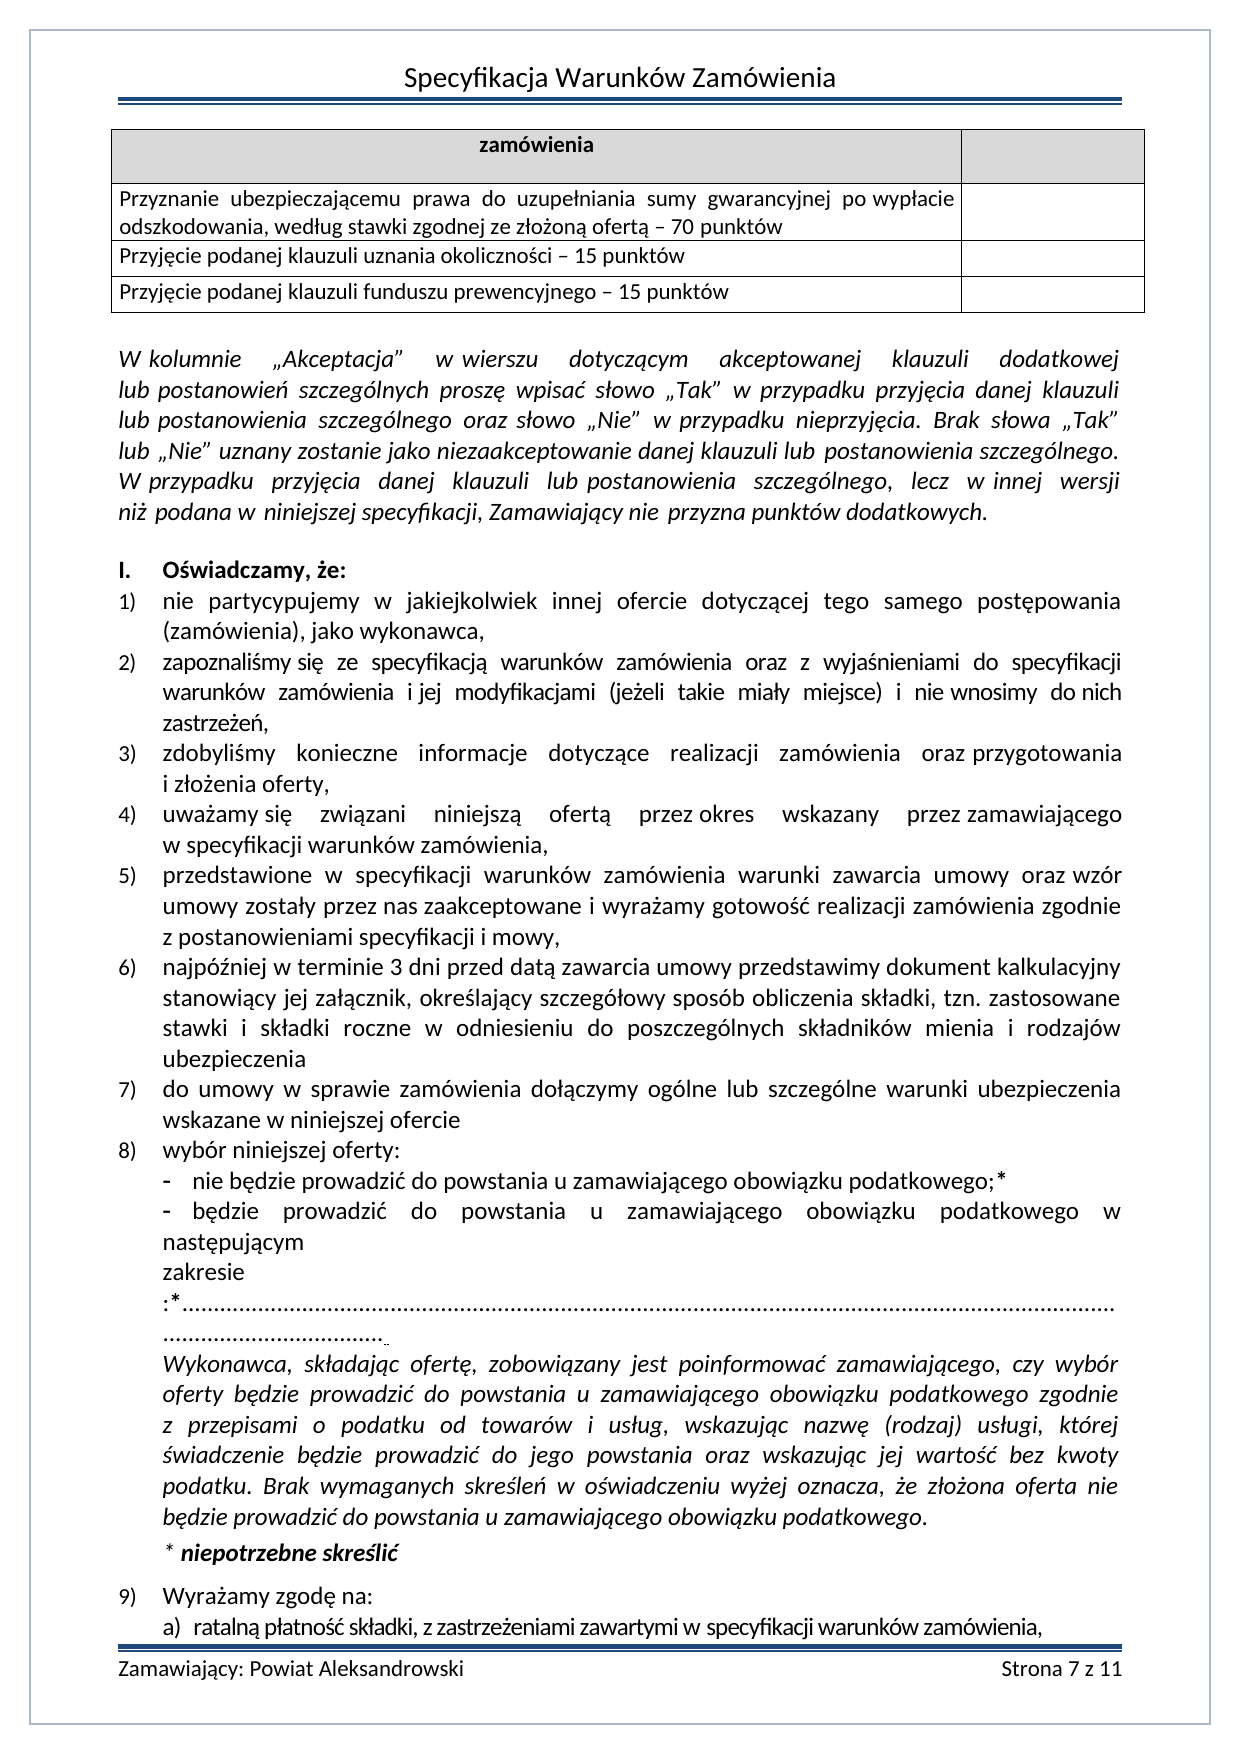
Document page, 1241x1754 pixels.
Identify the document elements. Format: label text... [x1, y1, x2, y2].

table_cell Przyznanie ubezpieczającemu prawa do uzupełniania sumy gwarancyjnej po wypłacie odszkodowania, według stawki zgodnej ze złożoną ofertą – 70 punktów [112, 184, 961, 240]
list ratalną płatność składki, z zastrzeżeniami zawartymi w specyfikacji warunków zamówienia, [162, 1611, 1122, 1641]
list zapoznaliśmy się ze specyfikacją warunków zamówienia oraz z wyjaśnieniami do specyfikacji warunków zamówienia i jej modyfikacjami (jeżeli takie miały miejsce) i nie wnosimy do nich zastrzeżeń, [118, 646, 1122, 738]
text * niepotrzebne skreślić [162, 1537, 1122, 1568]
list nie będzie prowadzić do powstania u zamawiającego obowiązku podatkowego;* [162, 1165, 1122, 1195]
list Oświadczamy, że: [118, 554, 1122, 585]
table_cell Przyjęcie podanej klauzuli funduszu prewencyjnego – 15 punktów [112, 277, 961, 312]
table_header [112, 130, 961, 183]
list nie partycypujemy w jakiejkolwiek innej ofercie dotyczącej tego samego postępowania (zamówienia), jako wykonawca, [118, 585, 1122, 646]
table_cell [962, 241, 1144, 276]
list najpóźniej w terminie 3 dni przed datą zawarcia umowy przedstawimy dokument kalkulacyjny stanowiący jej załącznik, określający szczegółowy sposób obliczenia składki, tzn. zastosowane stawki i składki roczne w odniesieniu do poszczególnych składników mienia i rodzajów ubezpieczenia [118, 951, 1122, 1073]
text Wykonawca, składając ofertę, zobowiązany jest poinformować zamawiającego, czy wybór oferty będzie prowadzić do powstania u zamawiającego obowiązku podatkowego zgodnie z przepisami o podatku od towarów i usług, wskazując nazwę (rodzaj) usługi, której świadczenie będzie prowadzić do jego powstania oraz wskazując jej wartość bez kwoty podatku. Brak wymaganych skreśleń w oświadczeniu wyżej oznacza, że złożona oferta nie będzie prowadzić do powstania u zamawiającego obowiązku podatkowego. [162, 1348, 1122, 1531]
table_cell [962, 184, 1144, 240]
list do umowy w sprawie zamówienia dołączymy ogólne lub szczególne warunki ubezpieczenia wskazane w niniejszej ofercie [118, 1073, 1122, 1134]
list będzie prowadzić do powstania u zamawiającego obowiązku podatkowego w następującym zakresie:*....................................................................................................................................................................................... [162, 1195, 1122, 1348]
list wybór niniejszej oferty: [118, 1134, 1122, 1165]
list Wyrażamy zgodę na: [118, 1580, 1122, 1611]
list przedstawione w specyfikacji warunków zamówienia warunki zawarcia umowy oraz wzór umowy zostały przez nas zaakceptowane i wyrażamy gotowość realizacji zamówienia zgodnie z postanowieniami specyfikacji i mowy, [118, 860, 1122, 951]
table_header Akceptacja [962, 130, 1144, 183]
text W kolumnie „Akceptacja” w wierszu dotyczącym akceptowanej klauzuli dodatkowej lub postanowień szczególnych proszę wpisać słowo „Tak” w przypadku przyjęcia danej klauzuli lub postanowienia szczególnego oraz słowo „Nie” w przypadku nieprzyjęcia. Brak słowa „Tak” lub „Nie” uznany zostanie jako niezaakceptowanie danej klauzuli lub postanowienia szczególnego. W przypadku przyjęcia danej klauzuli lub postanowienia szczególnego, lecz w innej wersji niż podana w niniejszej specyfikacji, Zamawiający nie przyzna punktów dodatkowych. [118, 343, 1122, 526]
list zdobyliśmy konieczne informacje dotyczące realizacji zamówienia oraz przygotowania i złożenia oferty, [118, 738, 1122, 799]
list uważamy się związani niniejszą ofertą przez okres wskazany przez zamawiającego w specyfikacji warunków zamówienia, [118, 799, 1122, 860]
table_cell Przyjęcie podanej klauzuli uznania okoliczności – 15 punktów [112, 241, 961, 276]
table_cell [962, 277, 1144, 312]
